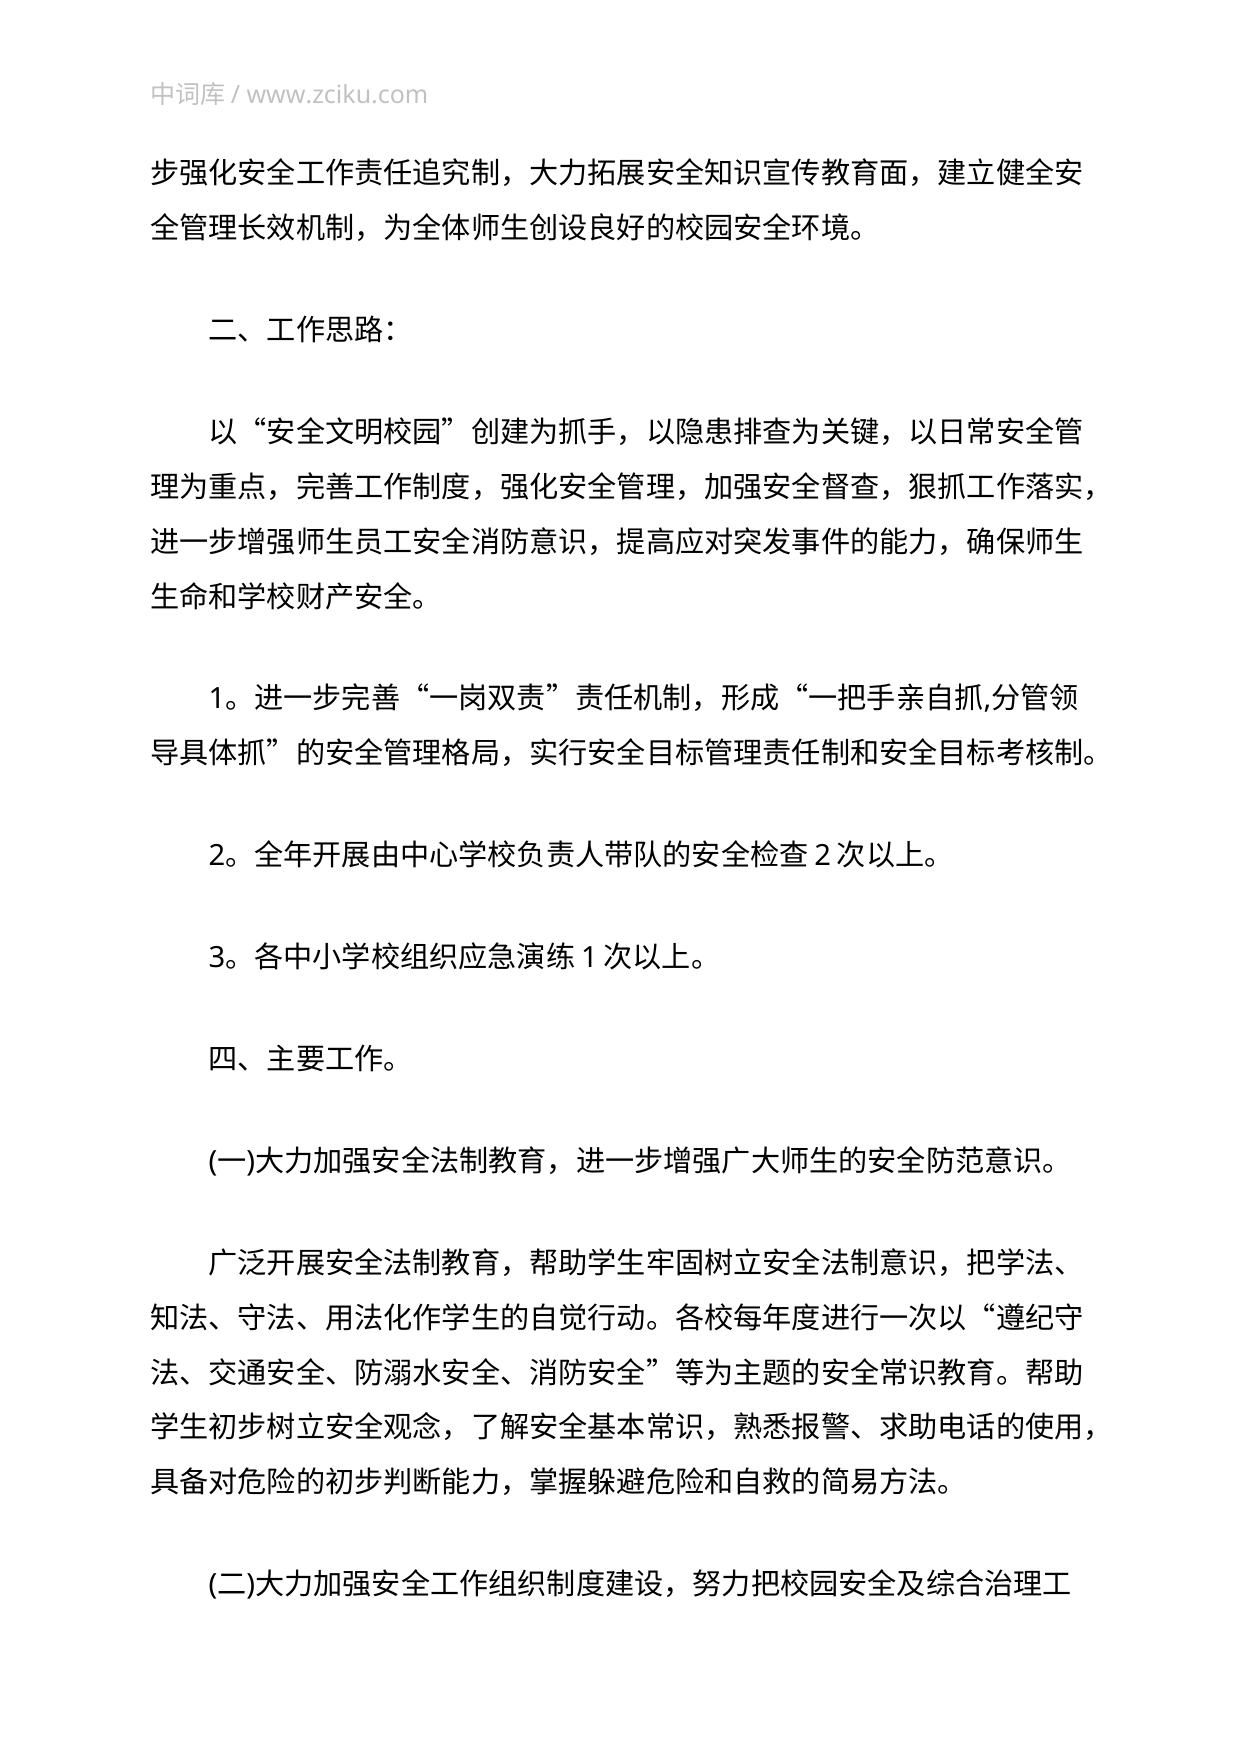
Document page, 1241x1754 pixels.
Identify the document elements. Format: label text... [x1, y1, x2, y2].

text 广泛开展安全法制教育，帮助学生牢固树立安全法制意识，把学法、知法、守法、用法化作学生的自觉行动。各校每年度进行一次以“遵纪守法、交通安全、防溺水安全、消防安全”等为主题的安全常识教育。帮助学生初步树立安全观念，了解安全基本常识，熟悉报警、求助电话的使用，具备对危险的初步判断能力，掌握躲避危险和自救的简易方法。 [150, 1239, 1090, 1501]
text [150, 1561, 1090, 1603]
text 3。各中小学校组织应急演练1次以上。 [150, 934, 1090, 976]
text 以“安全文明校园”创建为抓手，以隐患排查为关键，以日常安全管理为重点，完善工作制度，强化安全管理，加强安全督查，狠抓工作落实，进一步增强师生员工安全消防意识，提高应对突发事件的能力，确保师生生命和学校财产安全。 [150, 408, 1090, 615]
text 1。进一步完善“一岗双责”责任机制，形成“一把手亲自抓,分管领导具体抓”的安全管理格局，实行安全目标管理责任制和安全目标考核制。 [150, 675, 1090, 772]
text (一)大力加强安全法制教育，进一步增强广大师生的安全防范意识。 [150, 1137, 1090, 1180]
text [150, 150, 1090, 247]
text 二、工作思路： [150, 307, 1090, 349]
text 2。全年开展由中心学校负责人带队的安全检查2次以上。 [150, 832, 1090, 874]
text 四、主要工作。 [150, 1036, 1090, 1078]
